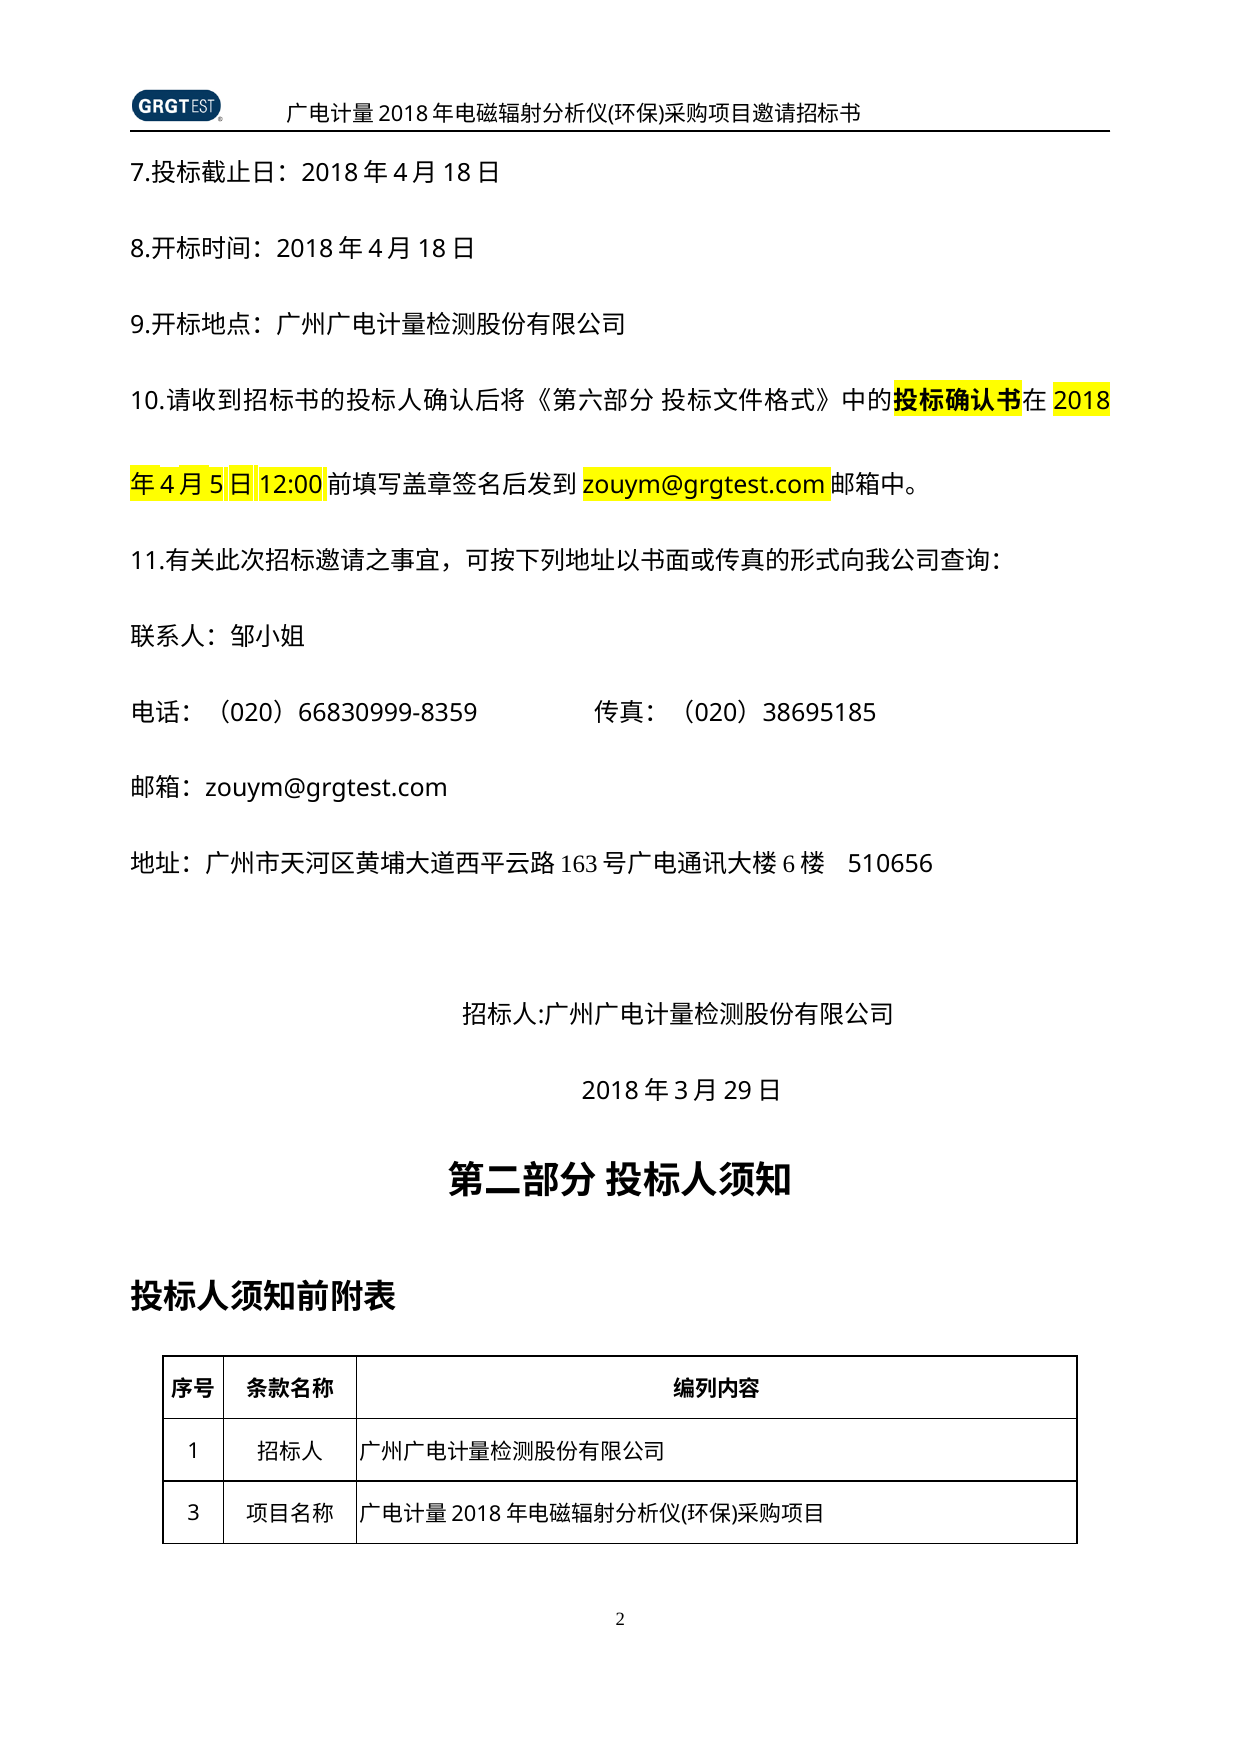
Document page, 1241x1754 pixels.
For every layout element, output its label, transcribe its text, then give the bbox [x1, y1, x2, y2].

text 7.投标截止日：2018年4月18日 [130, 138, 1110, 203]
subtitle 投标人须知前附表 [130, 1261, 1110, 1326]
subtitle 第二部分 投标人须知 [130, 1144, 1110, 1209]
text 8.开标时间：2018年4月18日 [130, 214, 1110, 279]
table_header 条款名称 [224, 1357, 356, 1417]
table_header 序号 [164, 1357, 223, 1417]
text 地址：广州市天河区黄埔大道西平云路163号广电通讯大楼6楼 510656 [130, 829, 1110, 894]
text 电话：（020）66830999-8359 传真：（020）38695185 [130, 678, 1110, 743]
text 招标人:广州广电计量检测股份有限公司 [130, 980, 1110, 1045]
text 10.请收到招标书的投标人确认后将《第六部分 投标文件格式》中的投标确认书在2018年4月5日12:00前填写盖章签名后发到zouym@grgtest.com邮箱中。 [130, 366, 1110, 515]
text 2018年3月29日 [130, 1056, 1110, 1121]
table_cell 3 [164, 1482, 223, 1542]
text 邮箱：zouym@grgtest.com [130, 753, 1110, 818]
table_cell 项目名称 [224, 1482, 356, 1542]
text 11.有关此次招标邀请之事宜，可按下列地址以书面或传真的形式向我公司查询： [130, 526, 1110, 591]
table_cell 1 [164, 1419, 223, 1480]
text 9.开标地点：广州广电计量检测股份有限公司 [130, 290, 1110, 355]
picture [129, 88, 224, 122]
table_cell 广州广电计量检测股份有限公司 [357, 1419, 1076, 1480]
text 联系人：邹小姐 [130, 602, 1110, 667]
table_header 编列内容 [357, 1357, 1076, 1417]
table_cell 广电计量2018年电磁辐射分析仪(环保)采购项目 [357, 1482, 1076, 1542]
table_cell 招标人 [224, 1419, 356, 1480]
